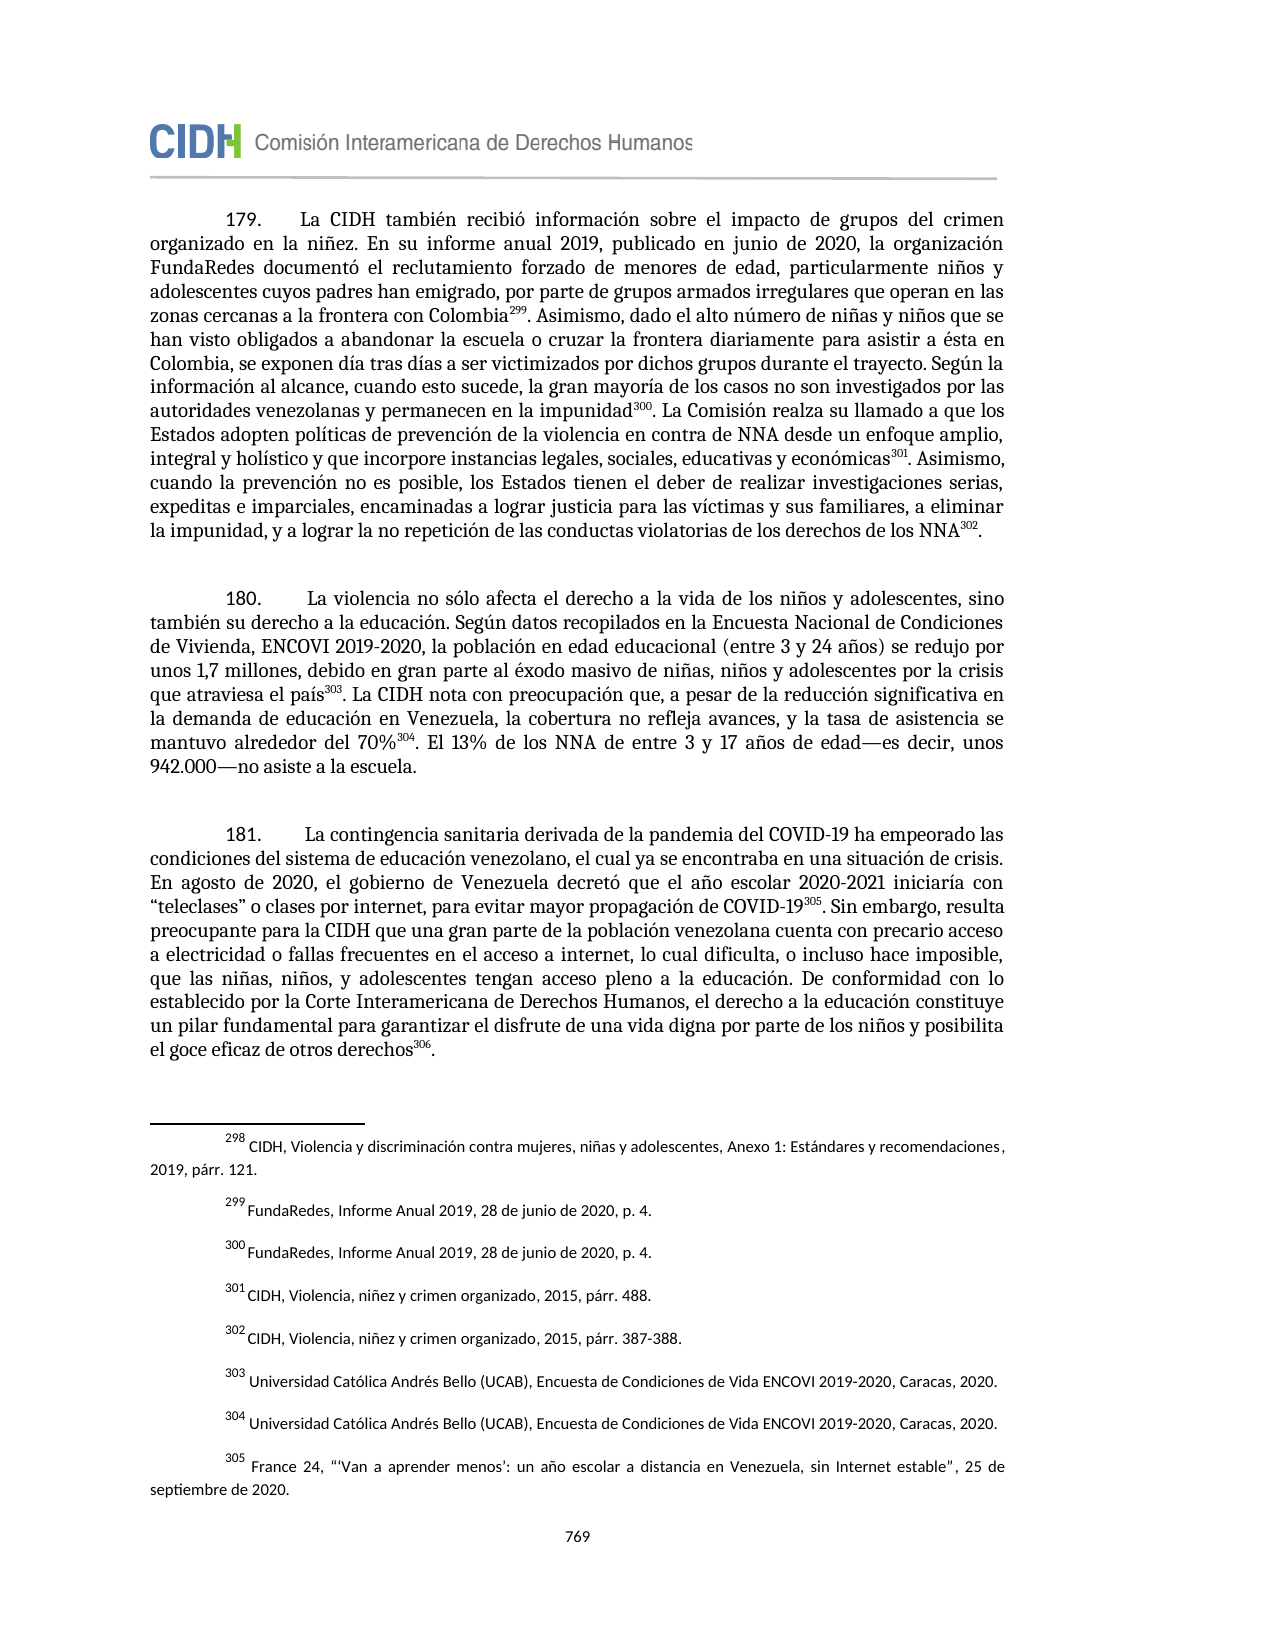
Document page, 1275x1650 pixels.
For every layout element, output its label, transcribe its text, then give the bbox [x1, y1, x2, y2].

list La violencia no sólo afecta el derecho a la vida de los niños y adolescentes, sino también su derecho a la educación. Según datos recopilados en la Encuesta Nacional de Condiciones de Vivienda, ENCOVI 2019-2020, la población en edad educacional (entre 3 y 24 años) se redujo por unos 1,7 millones, debido en gran parte al éxodo masivo de niñas, niños y adolescentes por la crisis que atraviesa el país. La CIDH nota con preocupación que, a pesar de la reducción significativa en la demanda de educación en Venezuela, la cobertura no refleja avances, y la tasa de asistencia se mantuvo alrededor del 70%. El 13% de los NNA de entre 3 y 17 años de edad—es decir, unos 942.000—no asiste a la escuela. [150, 585, 1005, 778]
list La contingencia sanitaria derivada de la pandemia del COVID-19 ha empeorado las condiciones del sistema de educación venezolano, el cual ya se encontraba en una situación de crisis. En agosto de 2020, el gobierno de Venezuela decretó que el año escolar 2020-2021 iniciaría con “teleclases” o clases por internet, para evitar mayor propagación de COVID-19. Sin embargo, resulta preocupante para la CIDH que una gran parte de la población venezolana cuenta con precario acceso a electricidad o fallas frecuentes en el acceso a internet, lo cual dificulta, o incluso hace imposible, que las niñas, niños, y adolescentes tengan acceso pleno a la educación. De conformidad con lo establecido por la Corte Interamericana de Derechos Humanos, el derecho a la educación constituye un pilar fundamental para garantizar el disfrute de una vida digna por parte de los niños y posibilita el goce eficaz de otros derechos. [150, 821, 1005, 1062]
list La CIDH también recibió información sobre el impacto de grupos del crimen organizado en la niñez. En su informe anual 2019, publicado en junio de 2020, la organización FundaRedes documentó el reclutamiento forzado de menores de edad, particularmente niños y adolescentes cuyos padres han emigrado, por parte de grupos armados irregulares que operan en las zonas cercanas a la frontera con Colombia. Asimismo, dado el alto número de niñas y niños que se han visto obligados a abandonar la escuela o cruzar la frontera diariamente para asistir a ésta en Colombia, se exponen día tras días a ser victimizados por dichos grupos durante el trayecto. Según la información al alcance, cuando esto sucede, la gran mayoría de los casos no son investigados por las autoridades venezolanas y permanecen en la impunidad. La Comisión realza su llamado a que los Estados adopten políticas de prevención de la violencia en contra de NNA desde un enfoque amplio, integral y holístico y que incorpore instancias legales, sociales, educativas y económicas. Asimismo, cuando la prevención no es posible, los Estados tienen el deber de realizar investigaciones serias, expeditas e imparciales, encaminadas a lograr justicia para las víctimas y sus familiares, a eliminar la impunidad, y a lograr la no repetición de las conductas violatorias de los derechos de los NNA. [150, 206, 1005, 543]
